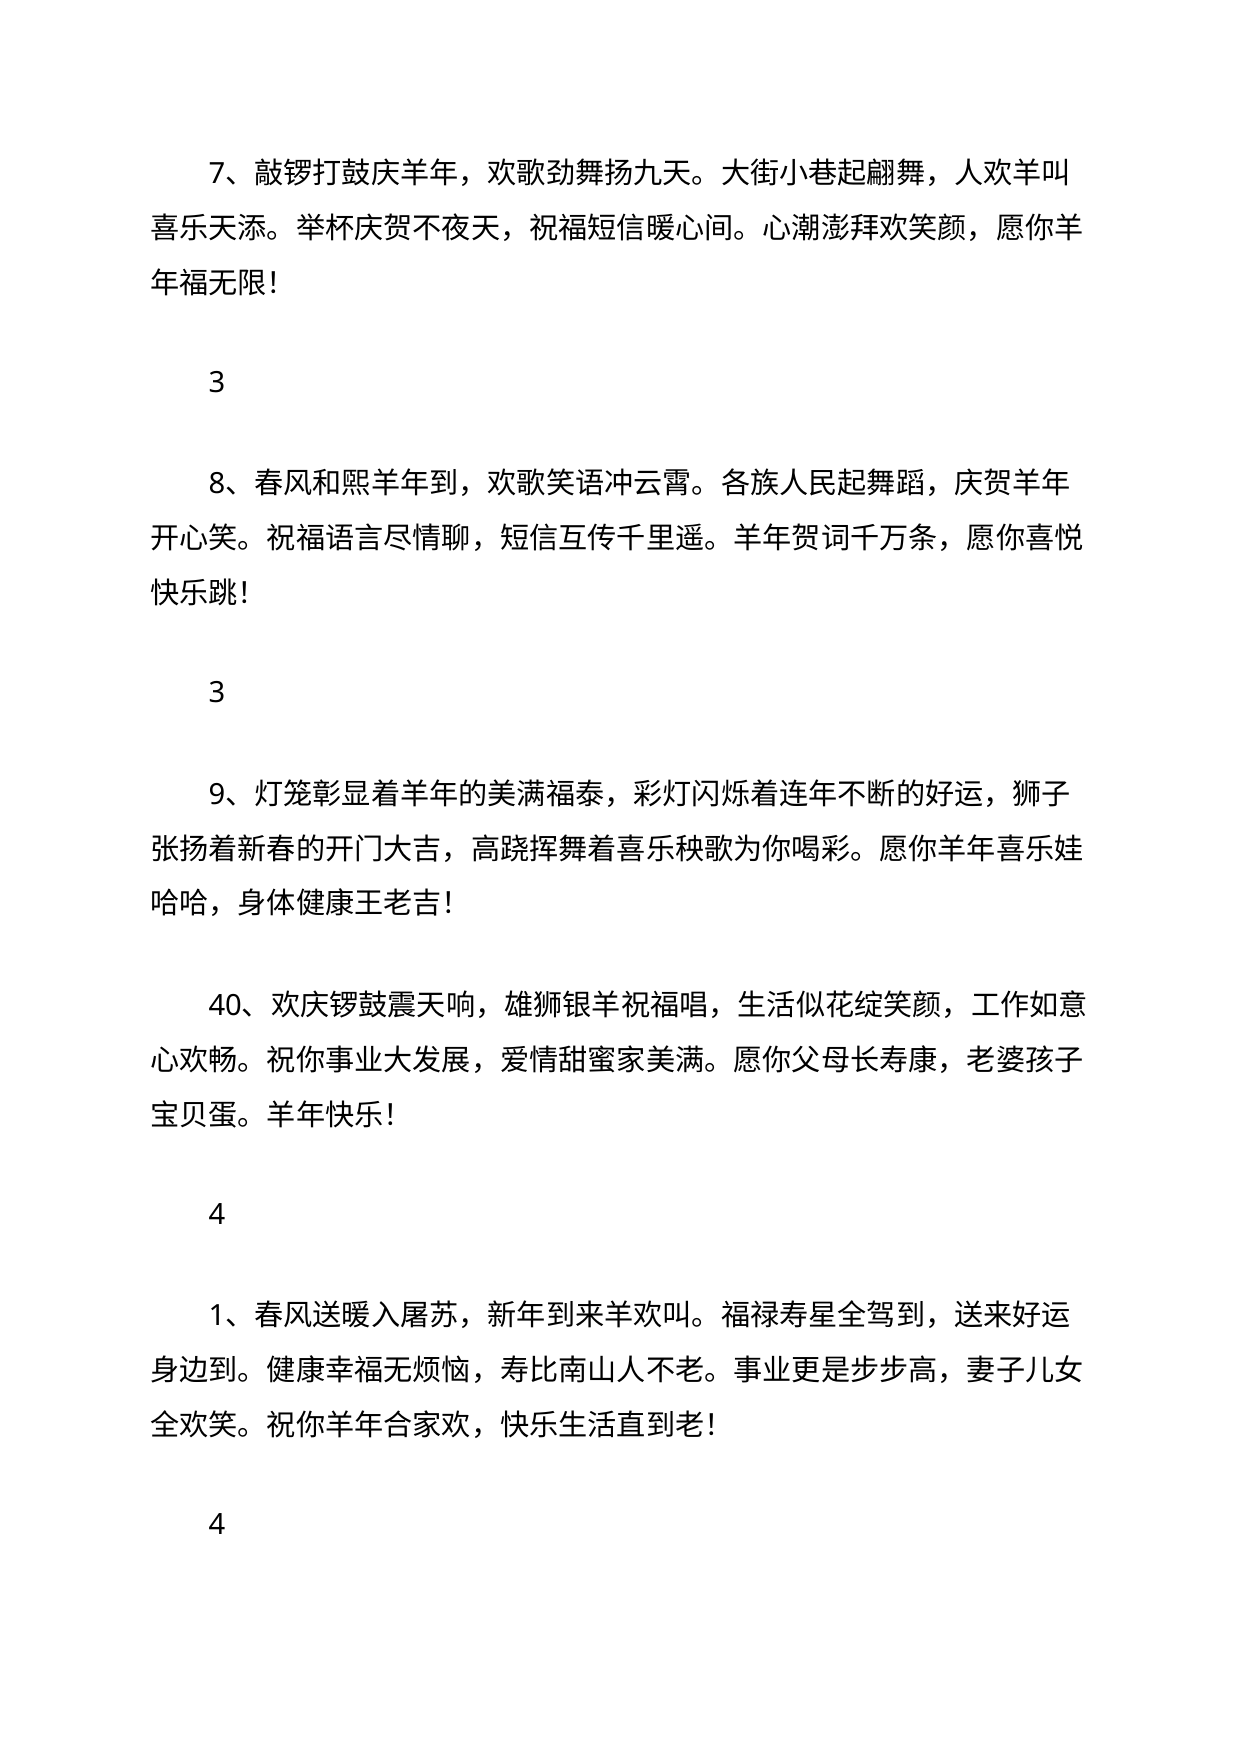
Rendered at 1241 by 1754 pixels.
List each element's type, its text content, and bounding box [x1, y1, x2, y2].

text 3 [150, 362, 1090, 401]
text 4 [150, 1193, 1090, 1233]
text 3 [150, 672, 1090, 711]
text 4 [150, 1504, 1090, 1543]
text 40、欢庆锣鼓震天响，雄狮银羊祝福唱，生活似花绽笑颜，工作如意心欢畅。祝你事业大发展，爱情甜蜜家美满。愿你父母长寿康，老婆孩子宝贝蛋。羊年快乐！ [150, 982, 1090, 1134]
text 9、灯笼彰显着羊年的美满福泰，彩灯闪烁着连年不断的好运，狮子张扬着新春的开门大吉，高跷挥舞着喜乐秧歌为你喝彩。愿你羊年喜乐娃哈哈，身体健康王老吉！ [150, 770, 1090, 922]
text 7、敲锣打鼓庆羊年，欢歌劲舞扬九天。大街小巷起翩舞，人欢羊叫喜乐天添。举杯庆贺不夜天，祝福短信暖心间。心潮澎拜欢笑颜，愿你羊年福无限！ [150, 150, 1090, 302]
text 8、春风和煕羊年到，欢歌笑语冲云霄。各族人民起舞蹈，庆贺羊年开心笑。祝福语言尽情聊，短信互传千里遥。羊年贺词千万条，愿你喜悦快乐跳！ [150, 460, 1090, 612]
text 1、春风送暖入屠苏，新年到来羊欢叫。福禄寿星全驾到，送来好运身边到。健康幸福无烦恼，寿比南山人不老。事业更是步步高，妻子儿女全欢笑。祝你羊年合家欢，快乐生活直到老！ [150, 1292, 1090, 1444]
